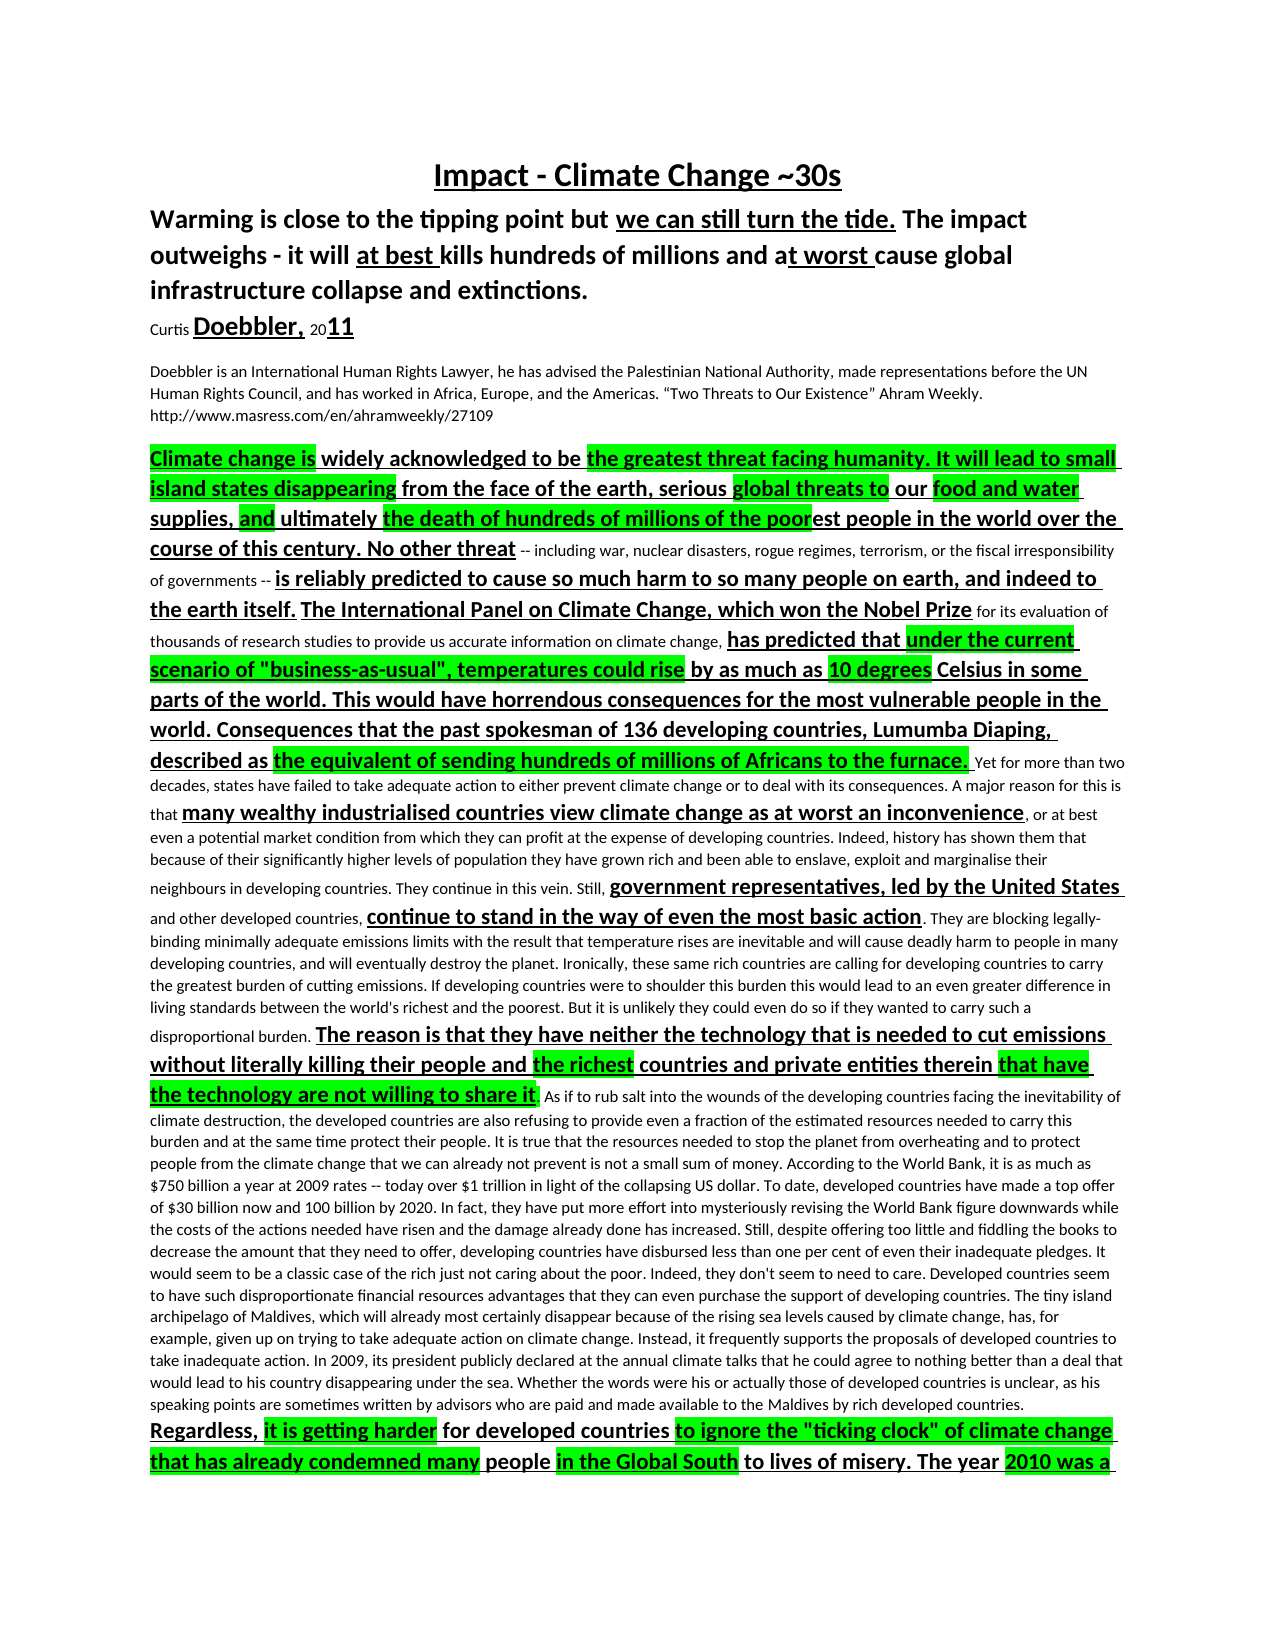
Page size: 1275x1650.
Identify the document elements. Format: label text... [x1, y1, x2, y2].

text Curtis Doebbler, 2011 [150, 309, 1125, 342]
subtitle Impact - Climate Change ~30s [150, 154, 1125, 195]
text Doebbler is an International Human Rights Lawyer, he has advised the Palestinian National Authority, made representations before the UN Human Rights Council, and has worked in Africa, Europe, and the Americas. “Two Threats to Our Existence” Ahram Weekly. http://www.masress.com/en/ahramweekly/27109 [150, 361, 1125, 426]
subtitle Warming is close to the tipping point but we can still turn the tide. The impact outweighs - it will at best kills hundreds of millions and at worst cause global infrastructure collapse and extinctions. [150, 202, 1125, 307]
